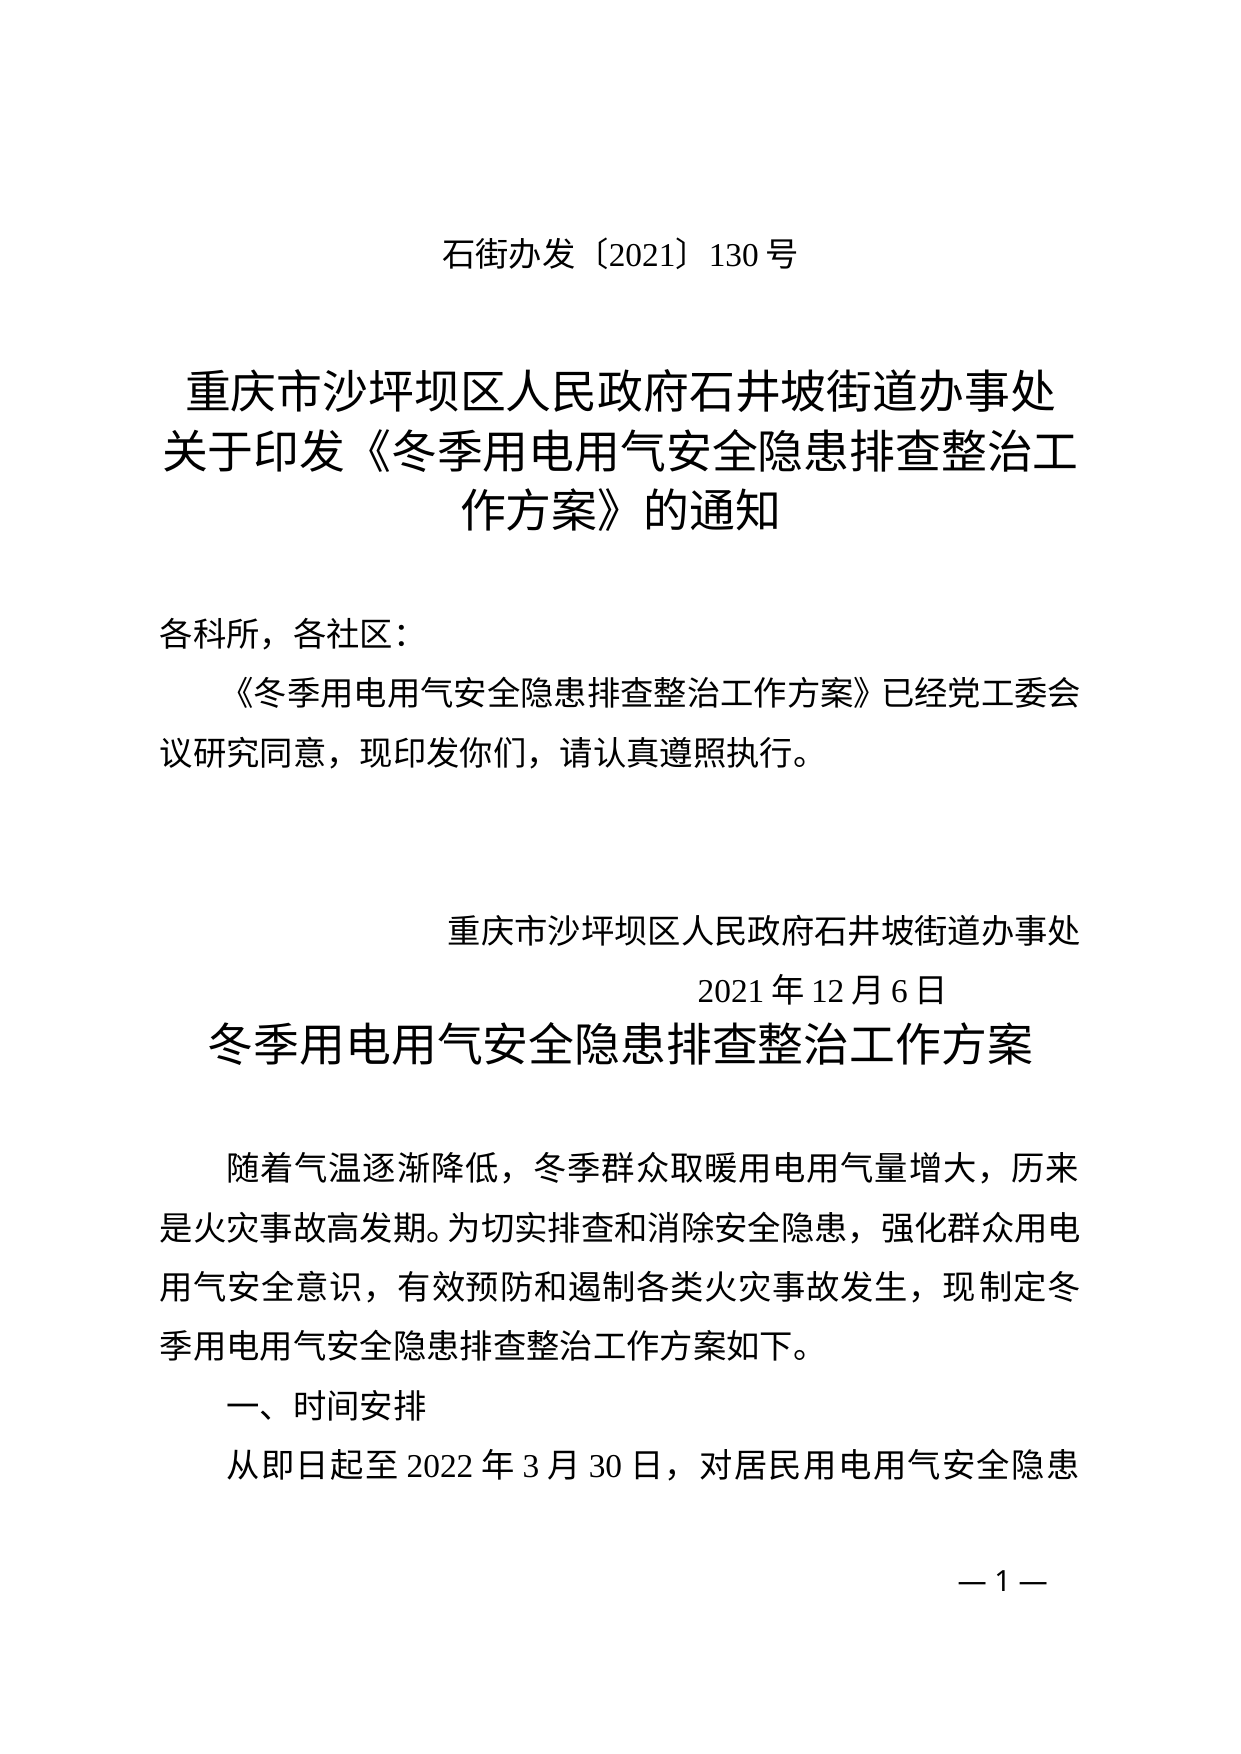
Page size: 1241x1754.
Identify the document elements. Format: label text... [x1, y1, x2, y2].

text 重庆市沙坪坝区人民政府石井坡街道办事处 [159, 896, 1081, 955]
text 石街办发〔2021〕130号 [159, 218, 1081, 278]
text 《冬季用电用气安全隐患排查整治工作方案》已经党工委会议研究同意，现印发你们，请认真遵照执行。 [159, 658, 1081, 777]
text 重庆市沙坪坝区人民政府石井坡街道办事处 [159, 361, 1081, 421]
text 冬季用电用气安全隐患排查整治工作方案 [159, 1014, 1081, 1074]
text 各科所，各社区： [159, 599, 1081, 658]
text 一、时间安排 [159, 1371, 1081, 1430]
text 关于印发《冬季用电用气安全隐患排查整治工作方案》的通知 [159, 421, 1081, 539]
text 2021年12月6日 [159, 955, 947, 1014]
text 随着气温逐渐降低，冬季群众取暖用电用气量增大，历来是火灾事故高发期。为切实排查和消除安全隐患，强化群众用电用气安全意识，有效预防和遏制各类火灾事故发生，现制定冬季用电用气安全隐患排查整治工作方案如下。 [159, 1133, 1081, 1371]
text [159, 1430, 1081, 1489]
